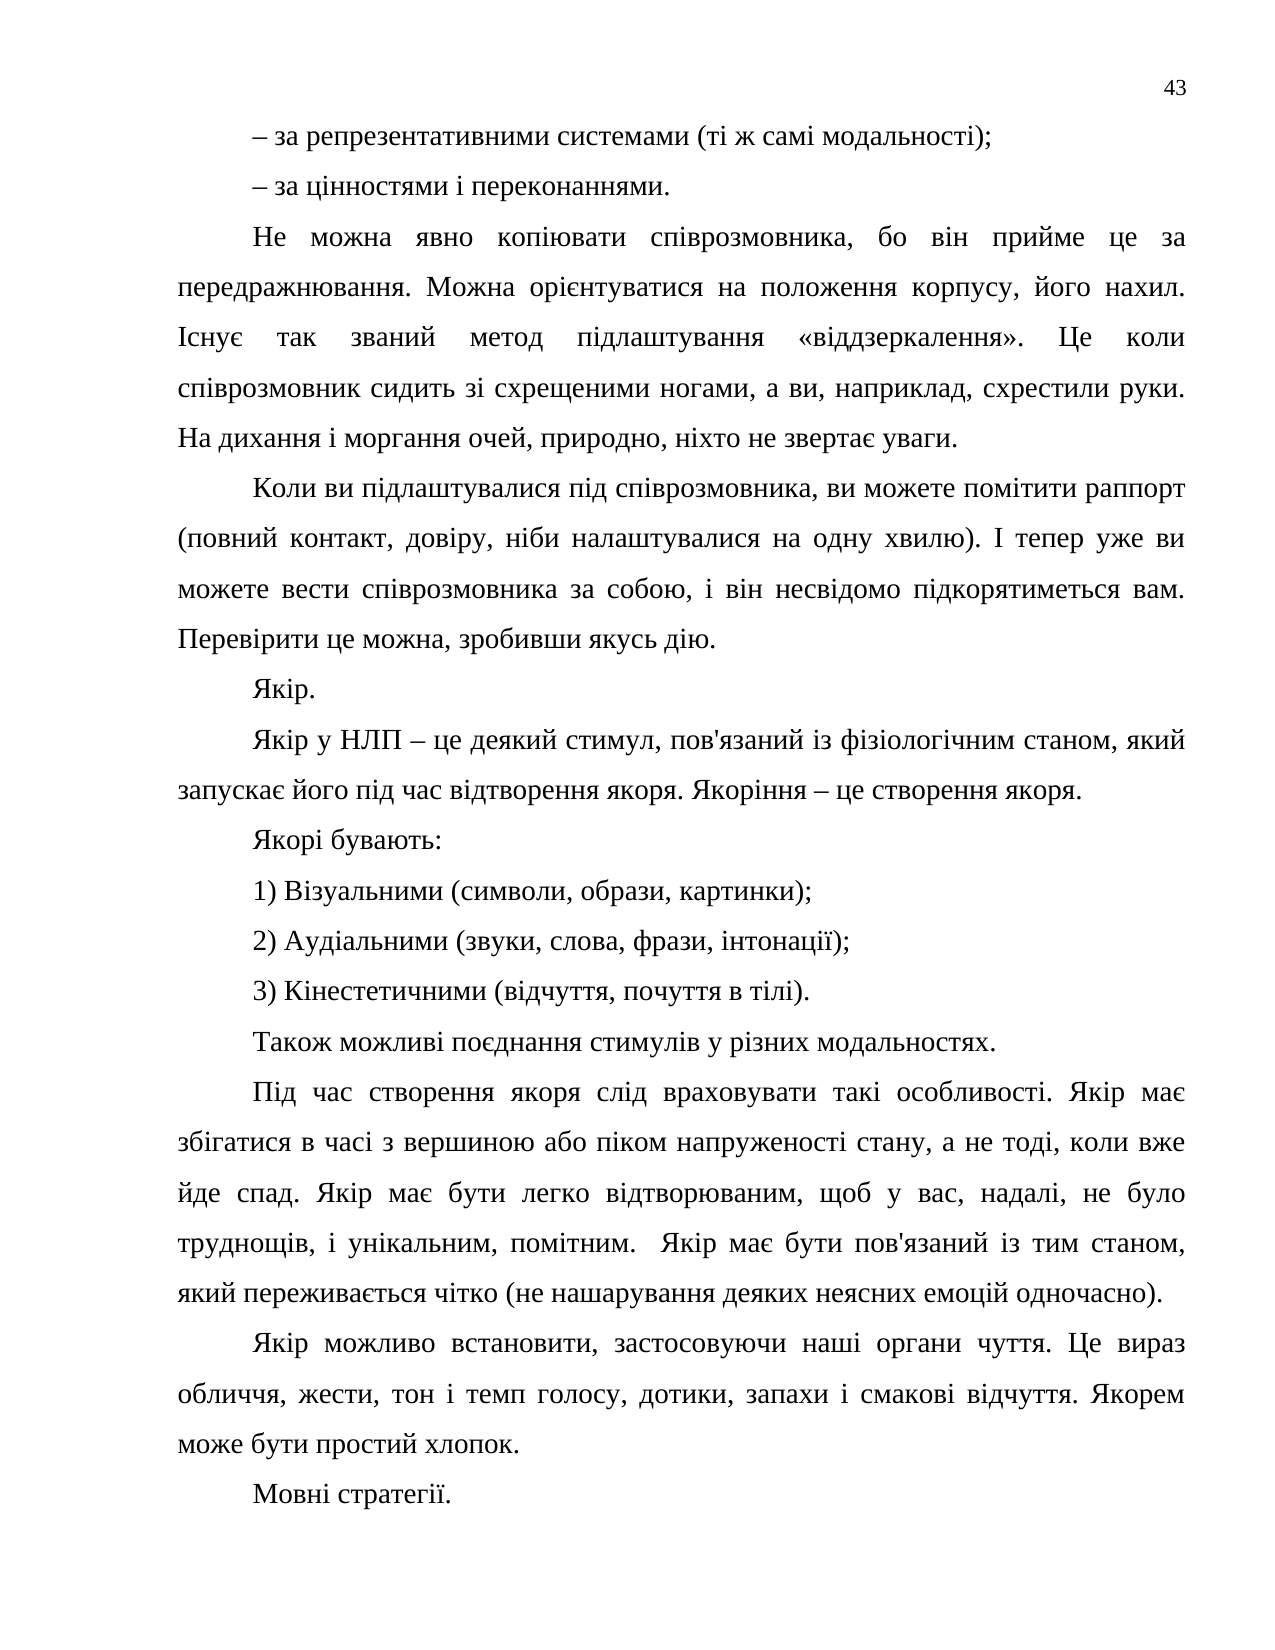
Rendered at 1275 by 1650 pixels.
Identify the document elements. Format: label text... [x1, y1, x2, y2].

text 2) Аудіальними (звуки, слова, фрази, інтонації); [177, 923, 1186, 957]
text Коли ви підлаштувалися під співрозмовника, ви можете помітити раппорт (повний контакт, довіру, ніби налаштувалися на одну хвилю). І тепер уже ви можете вести співрозмовника за собою, і він несвідомо підкорятиметься вам. Перевірити це можна, зробивши якусь дію. [177, 470, 1186, 655]
text – за цінностями і переконаннями. [177, 168, 1186, 202]
text Під час створення якоря слід враховувати такі особливості. Якір має збігатися в часі з вершиною або піком напруженості стану, а не тоді, коли вже йде спад. Якір має бути легко відтворюваним, щоб у вас, надалі, не було труднощів, і унікальним, помітним. Якір має бути пов'язаний із тим станом, який переживається чітко (не нашарування деяких неясних емоцій одночасно). [177, 1074, 1186, 1309]
text Якорі бувають: [177, 822, 1186, 856]
text 3) Кінестетичними (відчуття, почуття в тілі). [177, 973, 1186, 1007]
text Якір можливо встановити, застосовуючи наші органи чуття. Це вираз обличчя, жести, тон і темп голосу, дотики, запахи і смакові відчуття. Якорем може бути простий хлопок. [177, 1326, 1186, 1460]
text Якір. [177, 672, 1186, 705]
text Також можливі поєднання стимулів у різних модальностях. [177, 1024, 1186, 1057]
text Якір у НЛП – це деякий стимул, пов'язаний із фізіологічним станом, який запускає його під час відтворення якоря. Якоріння – це створення якоря. [177, 722, 1186, 806]
text 1) Візуальними (символи, образи, картинки); [177, 873, 1186, 906]
text Не можна явно копіювати співрозмовника, бо він прийме це за передражнювання. Можна орієнтуватися на положення корпусу, його нахил. Існує так званий метод підлаштування «віддзеркалення». Це коли співрозмовник сидить зі схрещеними ногами, а ви, наприклад, схрестили руки. На дихання і моргання очей, природно, ніхто не звертає уваги. [177, 219, 1186, 453]
text Мовні стратегії. [177, 1477, 1186, 1510]
text – за репрезентативними системами (ті ж самі модальності); [177, 118, 1186, 152]
